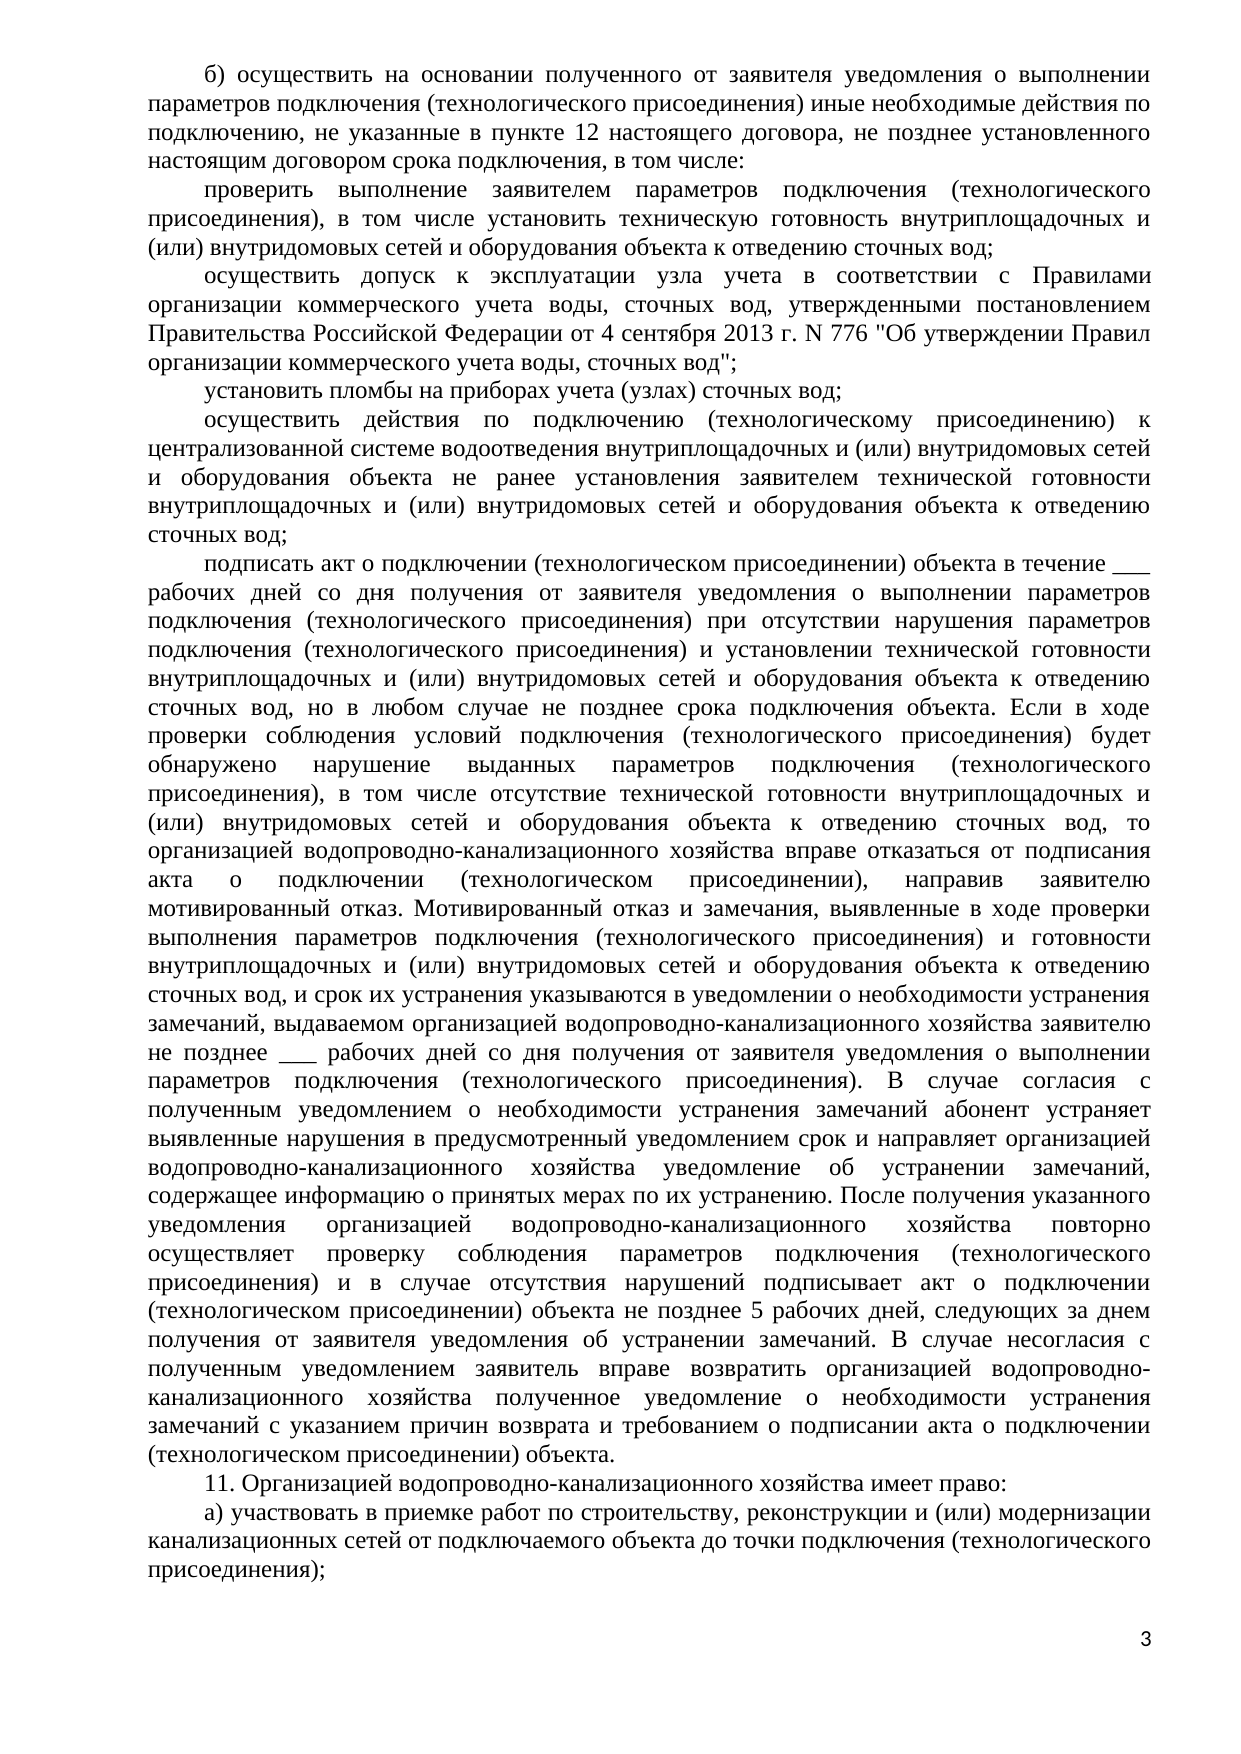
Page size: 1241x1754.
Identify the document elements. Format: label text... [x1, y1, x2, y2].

text осуществить действия по подключению (технологическому присоединению) к централизованной системе водоотведения внутриплощадочных и (или) внутридомовых сетей и оборудования объекта не ранее установления заявителем технической готовности внутриплощадочных и (или) внутридомовых сетей и оборудования объекта к отведению сточных вод; [148, 404, 1152, 548]
text б) осуществить на основании полученного от заявителя уведомления о выполнении параметров подключения (технологического присоединения) иные необходимые действия по подключению, не указанные в пункте 12 настоящего договора, не позднее установленного настоящим договором срока подключения, в том числе: [148, 59, 1152, 174]
text установить пломбы на приборах учета (узлах) сточных вод; [148, 375, 1152, 404]
text осуществить допуск к эксплуатации узла учета в соответствии с Правилами организации коммерческого учета воды, сточных вод, утвержденными постановлением Правительства Российской Федерации от 4 сентября 2013 г. N 776 "Об утверждении Правил организации коммерческого учета воды, сточных вод"; [148, 260, 1152, 375]
text 11. Организацией водопроводно-канализационного хозяйства имеет право: [148, 1468, 1152, 1497]
text проверить выполнение заявителем параметров подключения (технологического присоединения), в том числе установить техническую готовность внутриплощадочных и (или) внутридомовых сетей и оборудования объекта к отведению сточных вод; [148, 174, 1152, 260]
text подписать акт о подключении (технологическом присоединении) объекта в течение ___ рабочих дней со дня получения от заявителя уведомления о выполнении параметров подключения (технологического присоединения) при отсутствии нарушения параметров подключения (технологического присоединения) и установлении технической готовности внутриплощадочных и (или) внутридомовых сетей и оборудования объекта к отведению сточных вод, но в любом случае не позднее срока подключения объекта. Если в ходе проверки соблюдения условий подключения (технологического присоединения) будет обнаружено нарушение выданных параметров подключения (технологического присоединения), в том числе отсутствие технической готовности внутриплощадочных и (или) внутридомовых сетей и оборудования объекта к отведению сточных вод, то организацией водопроводно-канализационного хозяйства вправе отказаться от подписания акта о подключении (технологическом присоединении), направив заявителю мотивированный отказ. Мотивированный отказ и замечания, выявленные в ходе проверки выполнения параметров подключения (технологического присоединения) и готовности внутриплощадочных и (или) внутридомовых сетей и оборудования объекта к отведению сточных вод, и срок их устранения указываются в уведомлении о необходимости устранения замечаний, выдаваемом организацией водопроводно-канализационного хозяйства заявителю не позднее ___ рабочих дней со дня получения от заявителя уведомления о выполнении параметров подключения (технологического присоединения). В случае согласия с полученным уведомлением о необходимости устранения замечаний абонент устраняет выявленные нарушения в предусмотренный уведомлением срок и направляет организацией водопроводно-канализационного хозяйства уведомление об устранении замечаний, содержащее информацию о принятых мерах по их устранению. После получения указанного уведомления организацией водопроводно-канализационного хозяйства повторно осуществляет проверку соблюдения параметров подключения (технологического присоединения) и в случае отсутствия нарушений подписывает акт о подключении (технологическом присоединении) объекта не позднее 5 рабочих дней, следующих за днем получения от заявителя уведомления об устранении замечаний. В случае несогласия с полученным уведомлением заявитель вправе возвратить организацией водопроводно-канализационного хозяйства полученное уведомление о необходимости устранения замечаний с указанием причин возврата и требованием о подписании акта о подключении (технологическом присоединении) объекта. [148, 548, 1152, 1468]
text а) участвовать в приемке работ по строительству, реконструкции и (или) модернизации канализационных сетей от подключаемого объекта до точки подключения (технологического присоединения); [148, 1497, 1152, 1583]
